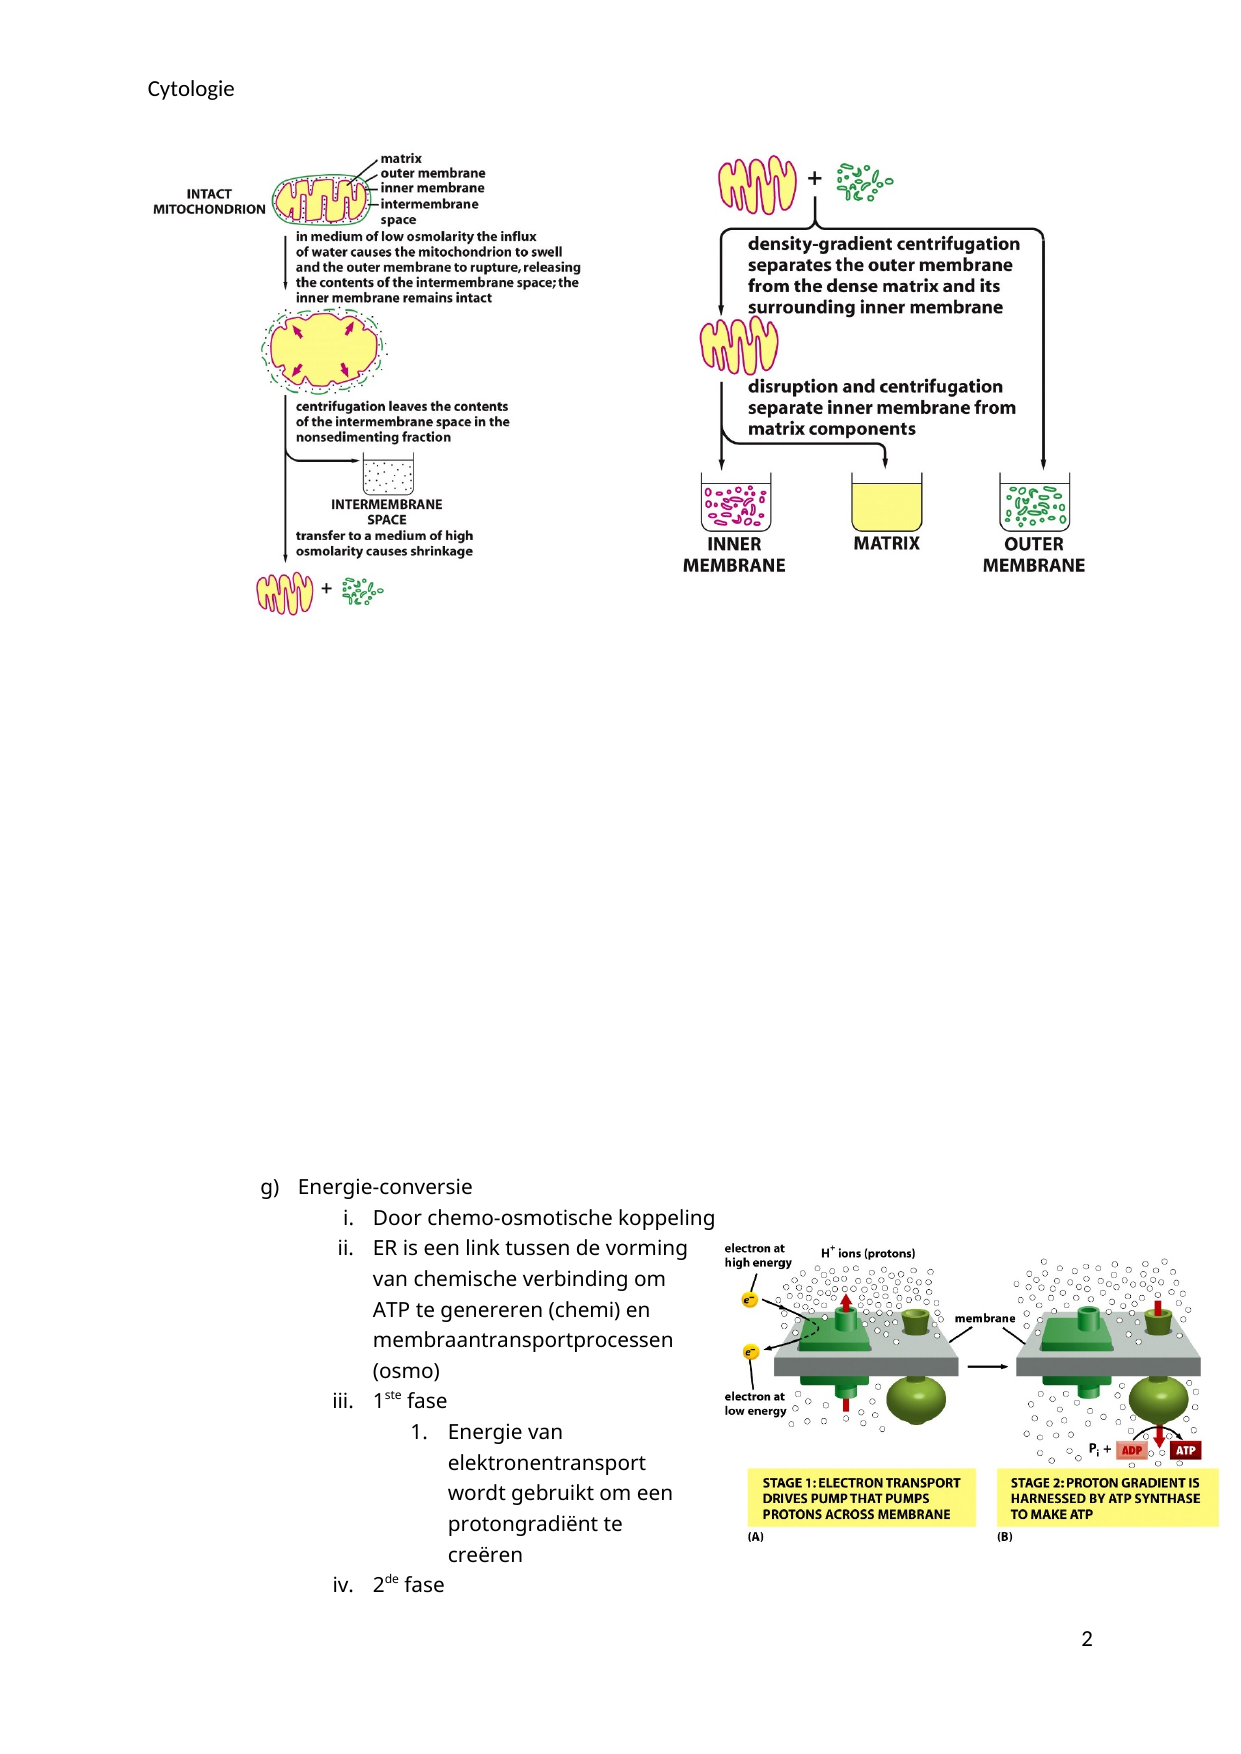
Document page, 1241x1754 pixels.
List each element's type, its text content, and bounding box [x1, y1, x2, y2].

list 1ste fase [354, 1387, 718, 1415]
picture [147, 147, 584, 624]
list Door chemo-osmotische koppeling [354, 1203, 1093, 1231]
picture [718, 1238, 1222, 1548]
list ER is een link tussen de vorming van chemische verbinding om ATP te genereren (chemi) en membraantransportprocessen (osmo) [354, 1233, 1093, 1384]
list Energie van elektronentransport wordt gebruikt om een protongradiënt te creëren [410, 1417, 1093, 1568]
list Energie-conversie [260, 1172, 1093, 1201]
list 2de fase [354, 1570, 1093, 1599]
picture [671, 150, 1093, 584]
